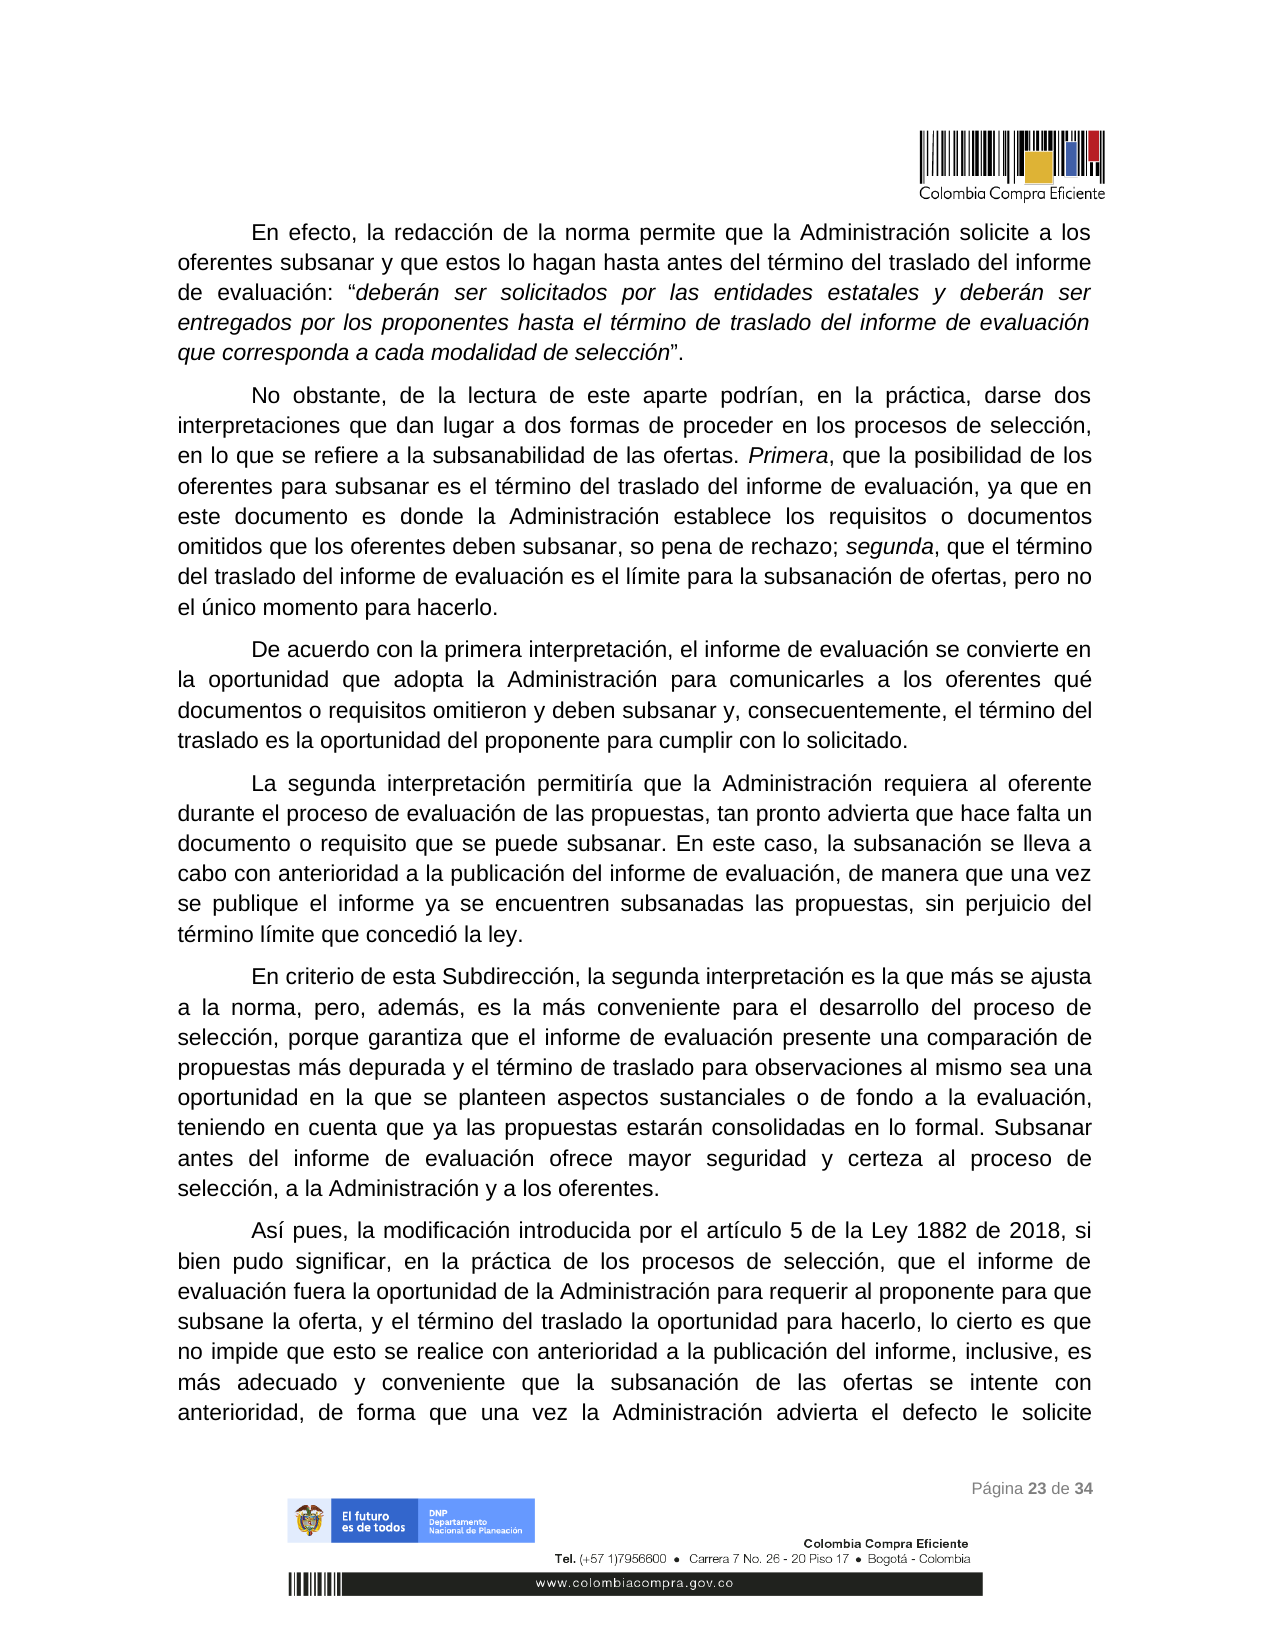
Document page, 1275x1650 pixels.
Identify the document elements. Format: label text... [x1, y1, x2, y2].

text No obstante, de la lectura de este aparte podrían, en la práctica, darse dos interpretaciones que dan lugar a dos formas de proceder en los procesos de selección, en lo que se refiere a la subsanabilidad de las ofertas. Primera, que la posibilidad de los oferentes para subsanar es el término del traslado del informe de evaluación, ya que en este documento es donde la Administración establece los requisitos o documentos omitidos que los oferentes deben subsanar, so pena de rechazo; segunda, que el término del traslado del informe de evaluación es el límite para la subsanación de ofertas, pero no el único momento para hacerlo. [177, 382, 1093, 620]
text En criterio de esta Subdirección, la segunda interpretación es la que más se ajusta a la norma, pero, además, es la más conveniente para el desarrollo del proceso de selección, porque garantiza que el informe de evaluación presente una comparación de propuestas más depurada y el término de traslado para observaciones al mismo sea una oportunidad en la que se planteen aspectos sustanciales o de fondo a la evaluación, teniendo en cuenta que ya las propuestas estarán consolidadas en lo formal. Subsanar antes del informe de evaluación ofrece mayor seguridad y certeza al proceso de selección, a la Administración y a los oferentes. [177, 963, 1093, 1201]
picture [287, 1498, 983, 1596]
picture [911, 124, 1112, 206]
text En efecto, la redacción de la norma permite que la Administración solicite a los oferentes subsanar y que estos lo hagan hasta antes del término del traslado del informe de evaluación: “deberán ser solicitados por las entidades estatales y deberán ser entregados por los proponentes hasta el término de traslado del informe de evaluación que corresponda a cada modalidad de selección”. [177, 218, 1093, 366]
text De acuerdo con la primera interpretación, el informe de evaluación se convierte en la oportunidad que adopta la Administración para comunicarles a los oferentes qué documentos o requisitos omitieron y deben subsanar y, consecuentemente, el término del traslado es la oportunidad del proponente para cumplir con lo solicitado. [177, 636, 1093, 753]
text La segunda interpretación permitiría que la Administración requiera al oferente durante el proceso de evaluación de las propuestas, tan pronto advierta que hace falta un documento o requisito que se puede subsanar. En este caso, la subsanación se lleva a cabo con anterioridad a la publicación del informe de evaluación, de manera que una vez se publique el informe ya se encuentren subsanadas las propuestas, sin perjuicio del término límite que concedió la ley. [177, 769, 1093, 947]
